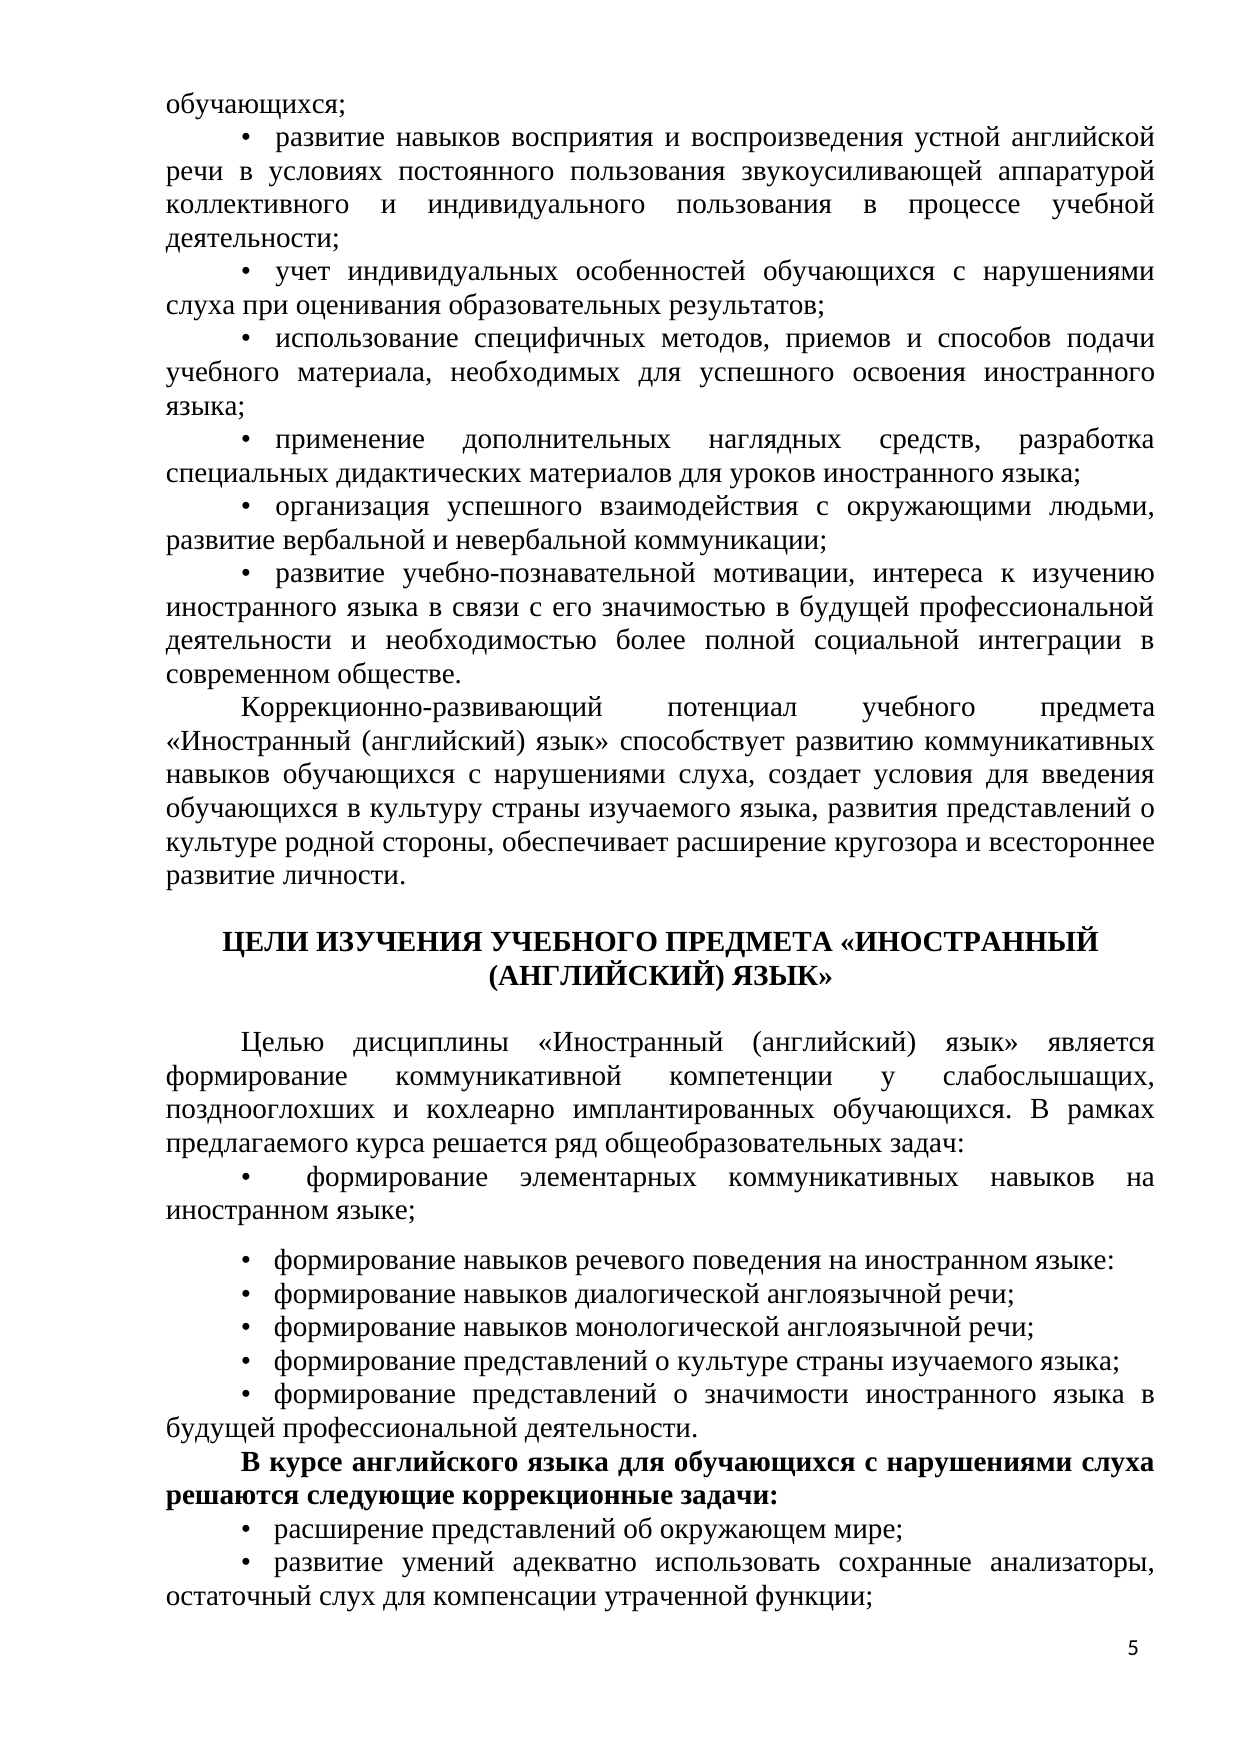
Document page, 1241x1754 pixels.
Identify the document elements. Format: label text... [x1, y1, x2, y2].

list формирование навыков речевого поведения на иностранном языке: [166, 1242, 1156, 1276]
list формирование навыков монологической англоязычной речи; [166, 1309, 1156, 1343]
list формирование представлений о культуре страны изучаемого языка; [166, 1343, 1156, 1377]
list использование специфичных методов, приемов и способов подачи учебного материала, необходимых для успешного освоения иностранного языка; [166, 321, 1156, 421]
list развитие навыков восприятия и воспроизведения устной английской речи в условиях постоянного пользования звукоусиливающей аппаратурой коллективного и индивидуального пользования в процессе учебной деятельности; [166, 119, 1156, 253]
text В курсе английского языка для обучающихся с нарушениями слуха решаются следующие коррекционные задачи: [166, 1444, 1156, 1511]
text ЦЕЛИ ИЗУЧЕНИЯ УЧЕБНОГО ПРЕДМЕТА «ИНОСТРАННЫЙ (АНГЛИЙСКИЙ) ЯЗЫК» [166, 924, 1156, 991]
list расширение представлений об окружающем мире; [166, 1511, 1156, 1544]
list применение дополнительных наглядных средств, разработка специальных дидактических материалов для уроков иностранного языка; [166, 421, 1156, 488]
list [166, 86, 1156, 119]
list формирование элементарных коммуникативных навыков на иностранном языке; [166, 1159, 1156, 1226]
list развитие умений адекватно использовать сохранные анализаторы, остаточный слух для компенсации утраченной функции; [166, 1544, 1156, 1611]
text Целью дисциплины «Иностранный (английский) язык» является формирование коммуникативной компетенции у слабослышащих, позднооглохших и кохлеарно имплантированных обучающихся. В рамках предлагаемого курса решается ряд общеобразовательных задач: [166, 1024, 1156, 1159]
list развитие учебно-познавательной мотивации, интереса к изучению иностранного языка в связи с его значимостью в будущей профессиональной деятельности и необходимостью более полной социальной интеграции в современном обществе. [166, 555, 1156, 689]
list учет индивидуальных особенностей обучающихся с нарушениями слуха при оценивания образовательных результатов; [166, 253, 1156, 321]
list формирование навыков диалогической англоязычной речи; [166, 1276, 1156, 1309]
list организация успешного взаимодействия с окружающими людьми, развитие вербальной и невербальной коммуникации; [166, 488, 1156, 555]
list формирование представлений о значимости иностранного языка в будущей профессиональной деятельности. [166, 1377, 1156, 1444]
text Коррекционно-развивающий потенциал учебного предмета «Иностранный (английский) язык» способствует развитию коммуникативных навыков обучающихся с нарушениями слуха, создает условия для введения обучающихся в культуру страны изучаемого языка, развития представлений о культуре родной стороны, обеспечивает расширение кругозора и всестороннее развитие личности. [166, 689, 1156, 891]
